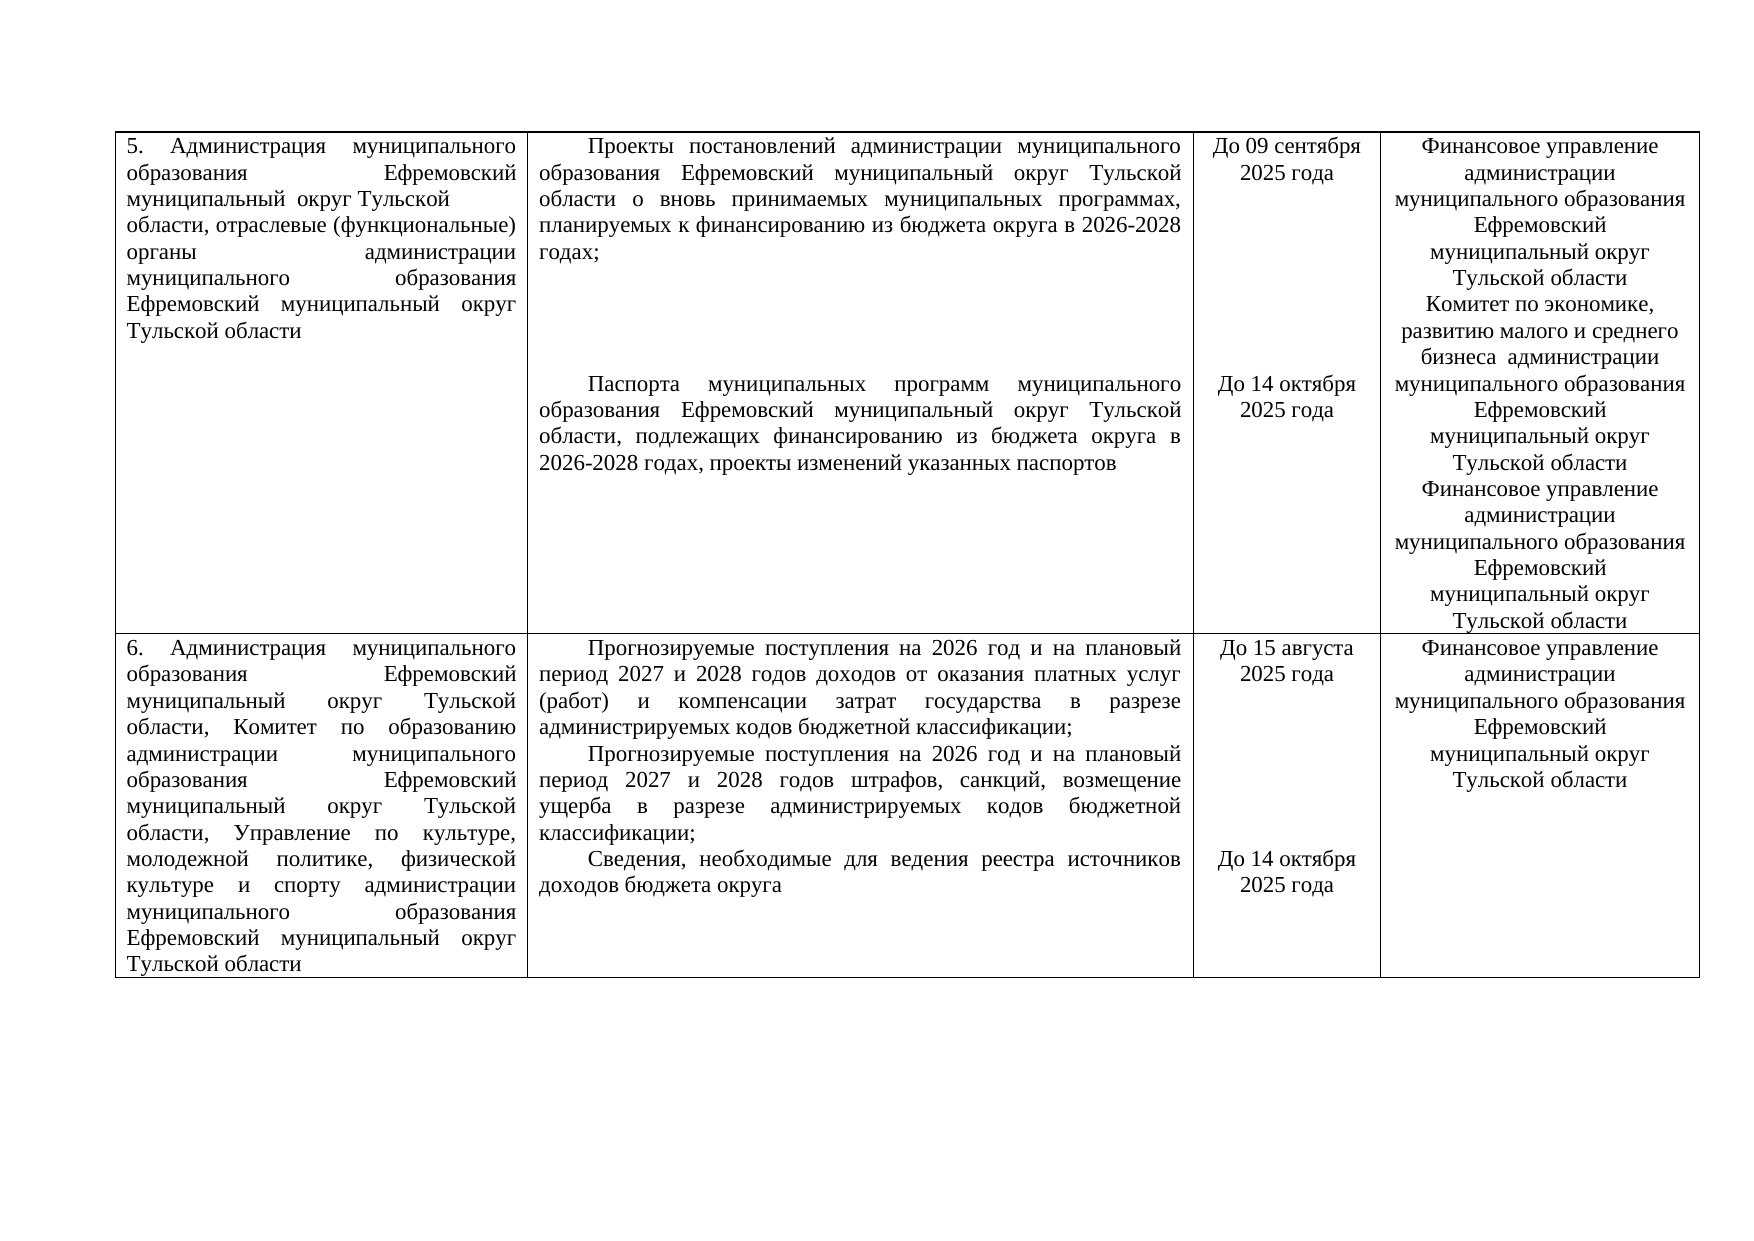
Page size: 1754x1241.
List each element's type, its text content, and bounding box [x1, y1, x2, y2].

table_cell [1381, 634, 1699, 977]
table_cell Проекты постановлений администрации муниципального образования Ефремовский муниципальный округ Тульской области о вновь принимаемых муниципальных программах, планируемых к финансированию из бюджета округа в 2026-2028 годах; Паспорта муниципальных программ муниципального образования Ефремовский муниципальный округ Тульской области, подлежащих финансированию из бюджета округа в 2026-2028 годах, проекты изменений указанных паспортов [528, 133, 1193, 633]
table_cell До 15 августа 2025 года До 14 октября 2025 года [1194, 634, 1380, 977]
table_cell Прогнозируемые поступления на 2026 год и на плановый период 2027 и 2028 годов доходов от оказания платных услуг (работ) и компенсации затрат государства в разрезе администрируемых кодов бюджетной классификации; Прогнозируемые поступления на 2026 год и на плановый период 2027 и 2028 годов штрафов, санкций, возмещение ущерба в разрезе администрируемых кодов бюджетной классификации; Сведения, необходимые для ведения реестра источников доходов бюджета округа [528, 634, 1193, 977]
table_cell 5. Администрация муниципального образования Ефремовский муниципальный округ Тульской области, отраслевые (функциональные) органы администрации муниципального образования Ефремовский муниципальный округ Тульской области [116, 133, 527, 633]
table_cell До 09 сентября 2025 года До 14 октября 2025 года [1194, 133, 1380, 633]
table_cell Финансовое управление администрации муниципального образования Ефремовский муниципальный округ Тульской области Комитет по экономике, развитию малого и среднего бизнеса администрации муниципального образования Ефремовский муниципальный округ Тульской области Финансовое управление администрации муниципального образования Ефремовский муниципальный округ Тульской области [1381, 133, 1699, 633]
table_cell 6. Администрация муниципального образования Ефремовский муниципальный округ Тульской области, Комитет по образованию администрации муниципального образования Ефремовский муниципальный округ Тульской области, Управление по культуре, молодежной политике, физической культуре и спорту администрации муниципального образования Ефремовский муниципальный округ Тульской области [116, 634, 527, 977]
